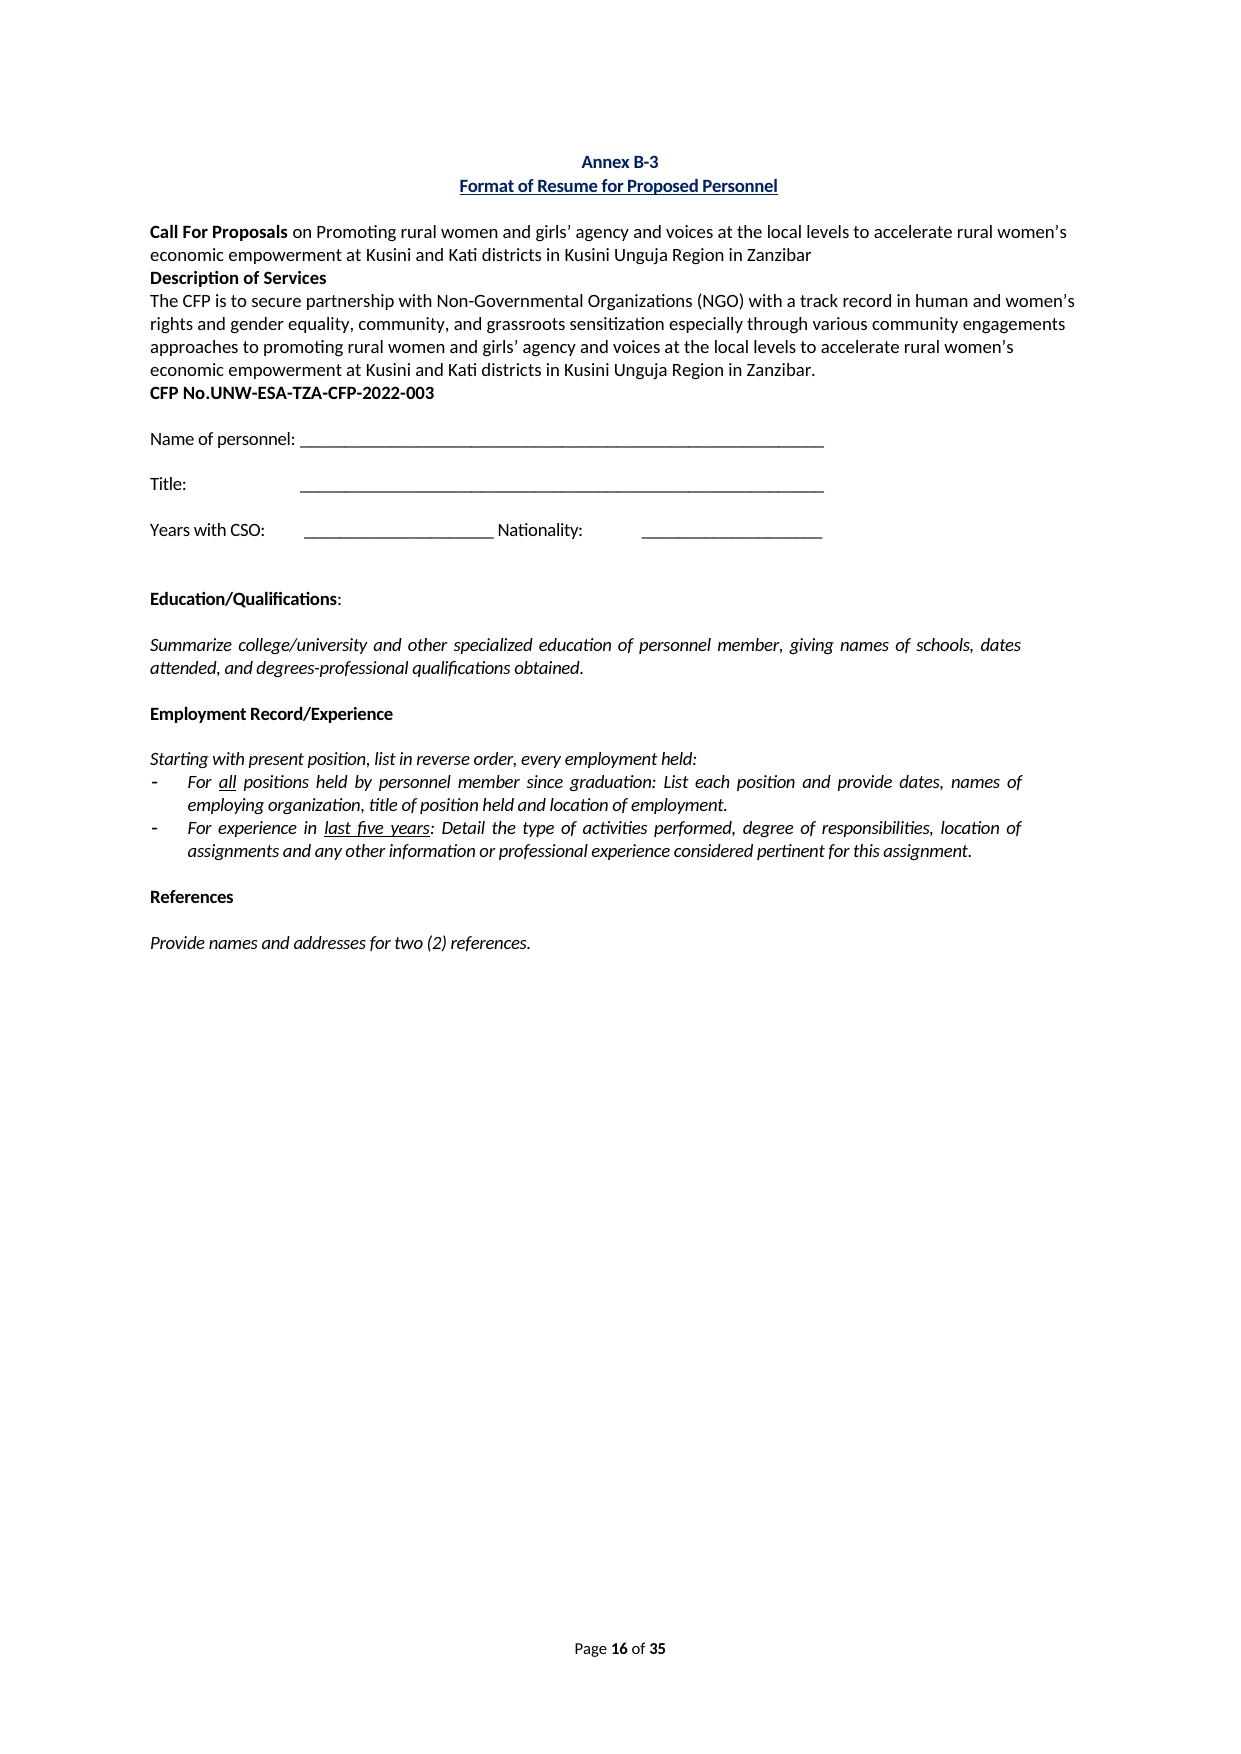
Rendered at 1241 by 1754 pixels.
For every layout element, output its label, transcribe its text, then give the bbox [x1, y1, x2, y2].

text The CFP is to secure partnership with Non-Governmental Organizations (NGO) with a track record in human and women’s rights and gender equality, community, and grassroots sensitization especially through various community engagements approaches to promoting rural women and girls’ agency and voices at the local levels to accelerate rural women’s economic empowerment at Kusini and Kati districts in Kusini Unguja Region in Zanzibar. [150, 289, 1090, 381]
text References [150, 885, 1024, 908]
list For all positions held by personnel member since graduation: List each position and provide dates, names of employing organization, title of position held and location of employment. [150, 771, 1024, 816]
text Title: __________________________________________________________ [150, 473, 1024, 496]
text Education/Qualifications: [150, 587, 1024, 610]
text Format of Resume for Proposed Personnel [150, 175, 1087, 198]
text Starting with present position, list in reverse order, every employment held: [150, 748, 1024, 771]
text Name of personnel: __________________________________________________________ [150, 427, 1024, 450]
text Description of Services [150, 266, 1090, 289]
text Annex B-3 [150, 150, 1090, 173]
text CFP No.UNW-ESA-TZA-CFP-2022-003 [150, 381, 1090, 404]
text Employment Record/Experience [150, 702, 1024, 725]
text Call For Proposals on Promoting rural women and girls’ agency and voices at the local levels to accelerate rural women’s economic empowerment at Kusini and Kati districts in Kusini Unguja Region in Zanzibar [150, 221, 1090, 266]
text Summarize college/university and other specialized education of personnel member, giving names of schools, dates attended, and degrees-professional qualifications obtained. [150, 633, 1024, 679]
list For experience in last five years: Detail the type of activities performed, degree of responsibilities, location of assignments and any other information or professional experience considered pertinent for this assignment. [150, 816, 1024, 862]
text Years with CSO: _____________________ Nationality: ____________________ [150, 518, 1024, 541]
text Provide names and addresses for two (2) references. [150, 931, 1024, 954]
